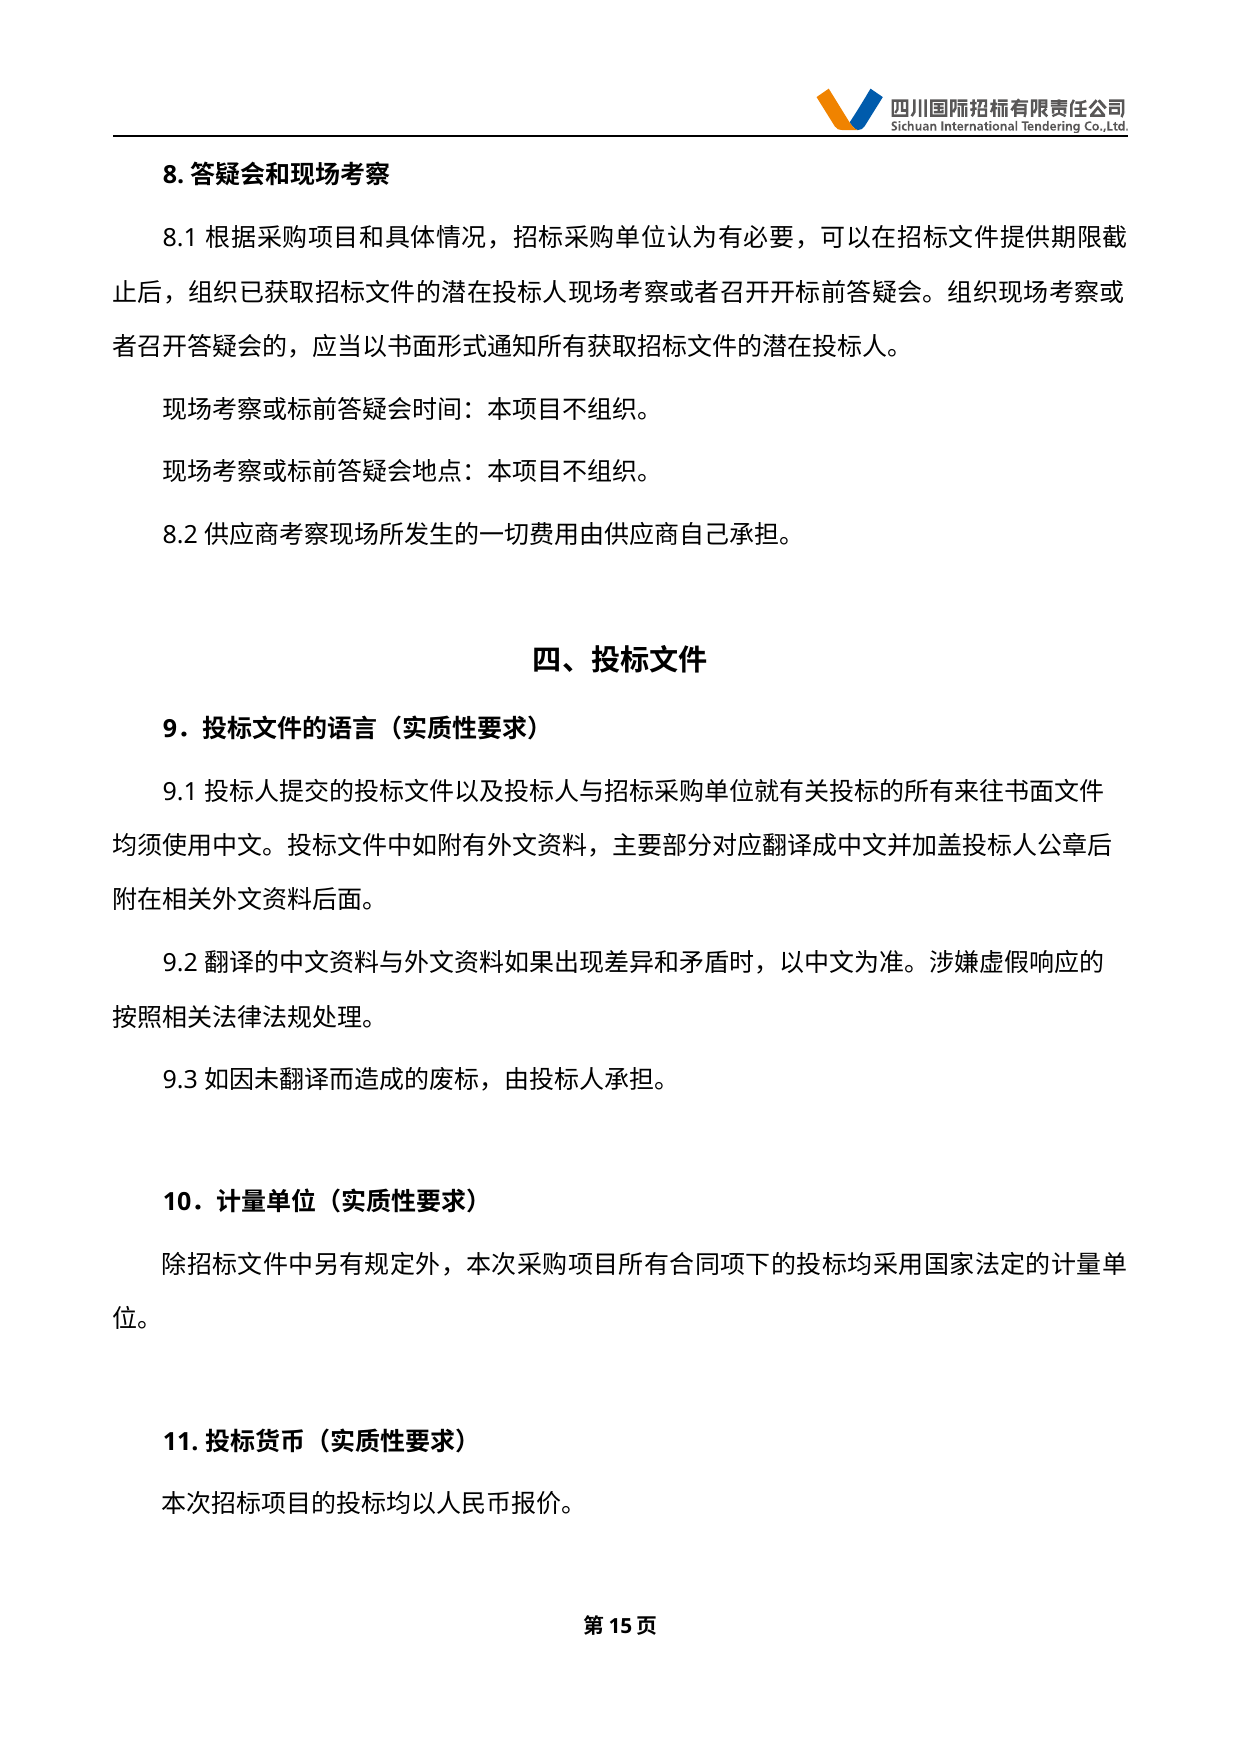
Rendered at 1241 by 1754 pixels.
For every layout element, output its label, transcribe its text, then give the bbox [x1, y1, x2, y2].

subtitle 9．投标文件的语言（实质性要求） [112, 708, 1128, 745]
text 8.1 根据采购项目和具体情况，招标采购单位认为有必要，可以在招标文件提供期限截止后，组织已获取招标文件的潜在投标人现场考察或者召开开标前答疑会。组织现场考察或者召开答疑会的，应当以书面形式通知所有获取招标文件的潜在投标人。 [112, 218, 1128, 363]
text 9.3 如因未翻译而造成的废标，由投标人承担。 [112, 1060, 1128, 1096]
subtitle 10．计量单位（实质性要求） [112, 1182, 1128, 1218]
text 现场考察或标前答疑会地点：本项目不组织。 [112, 452, 1128, 488]
text 8.2 供应商考察现场所发生的一切费用由供应商自己承担。 [112, 514, 1128, 551]
text 除招标文件中另有规定外，本次采购项目所有合同项下的投标均采用国家法定的计量单位。 [112, 1244, 1128, 1335]
subtitle 8. 答疑会和现场考察 [112, 155, 1128, 191]
text 9.2 翻译的中文资料与外文资料如果出现差异和矛盾时，以中文为准。涉嫌虚假响应的按照相关法律法规处理。 [112, 943, 1128, 1033]
text 现场考察或标前答疑会时间：本项目不组织。 [112, 389, 1128, 425]
subtitle 11. 投标货币（实质性要求） [112, 1421, 1128, 1457]
text 9.1 投标人提交的投标文件以及投标人与招标采购单位就有关投标的所有来往书面文件均须使用中文。投标文件中如附有外文资料，主要部分对应翻译成中文并加盖投标人公章后附在相关外文资料后面。 [112, 771, 1128, 916]
text 本次招标项目的投标均以人民币报价。 [112, 1484, 1128, 1520]
subtitle 四、投标文件 [112, 637, 1128, 679]
